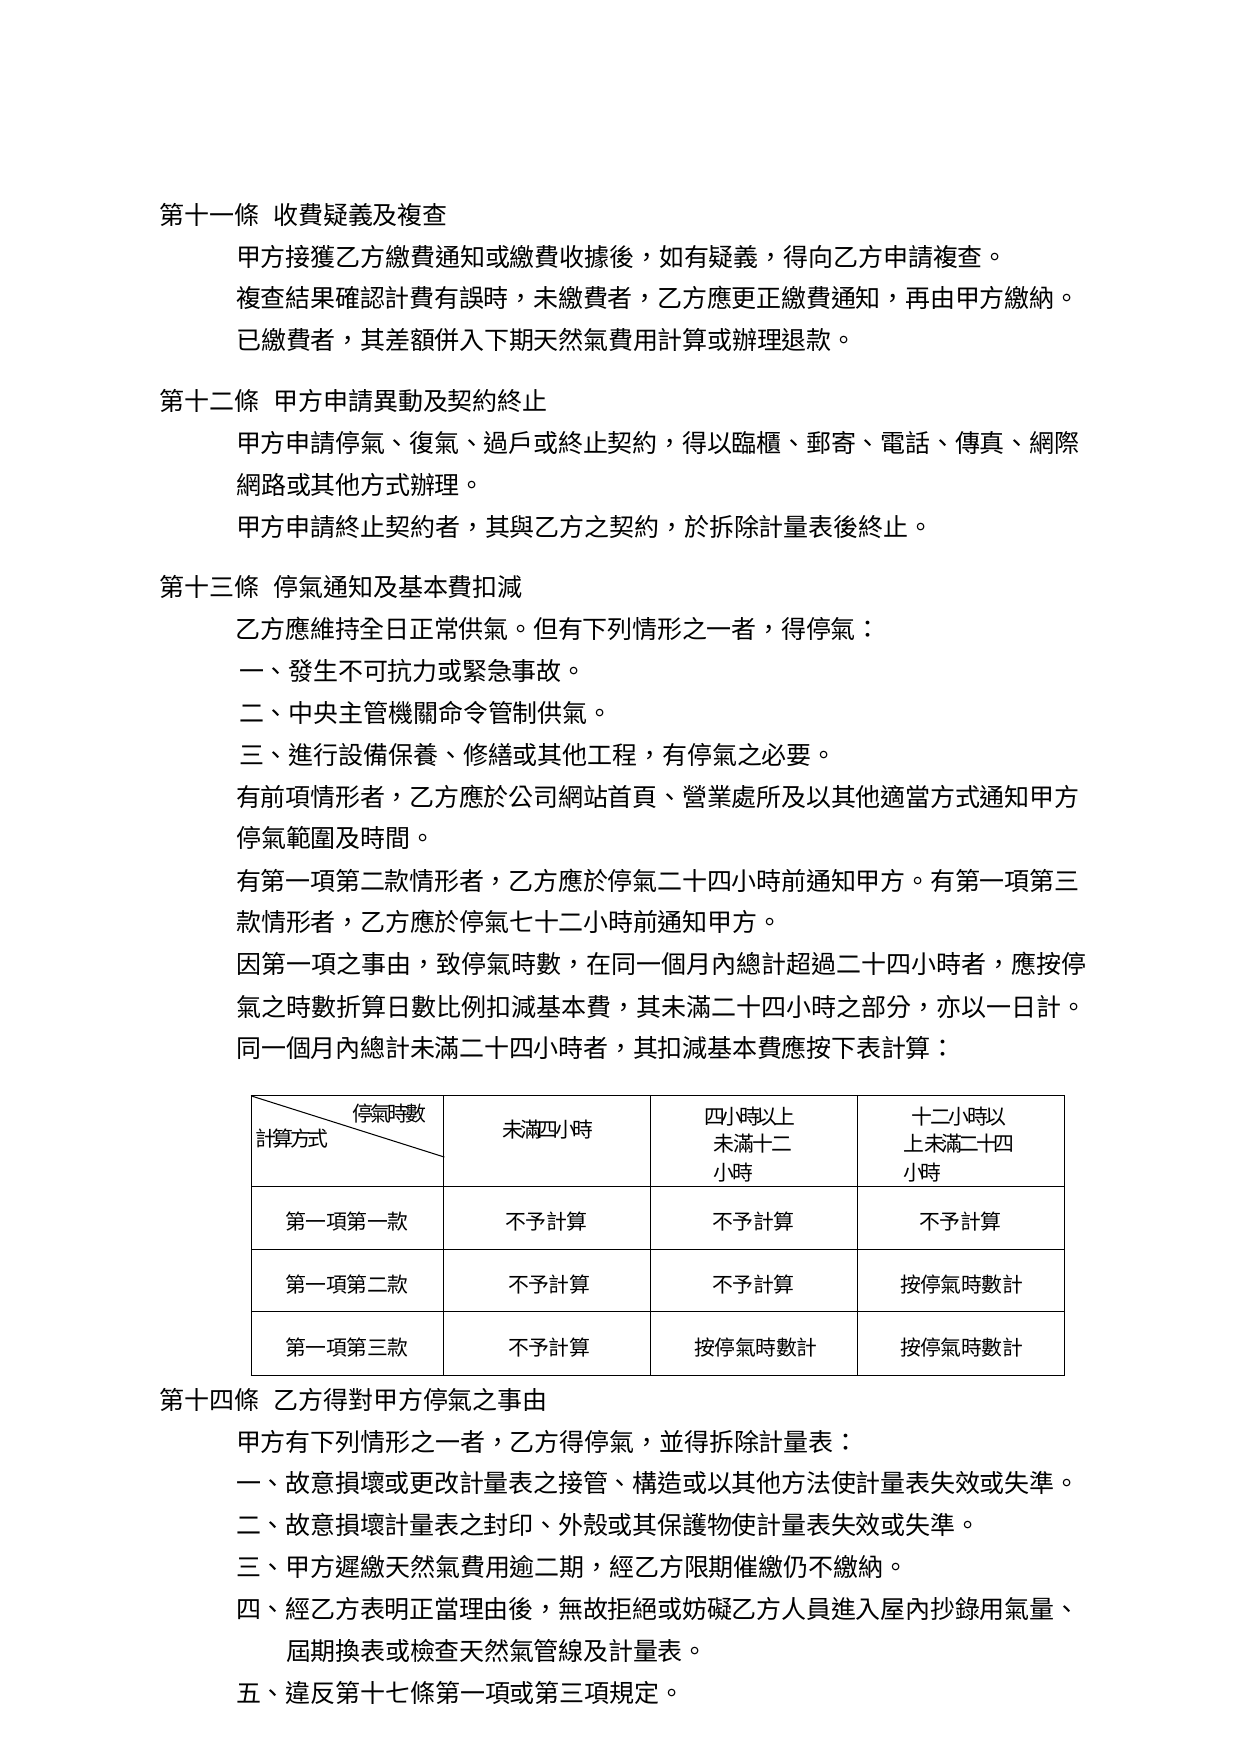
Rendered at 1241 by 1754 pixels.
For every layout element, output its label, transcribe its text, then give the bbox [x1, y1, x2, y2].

text 第十四條 乙方得對甲方停氣之事由 [159, 1380, 1107, 1417]
table_cell 不予計算 [651, 1250, 857, 1311]
table_cell 不予計算 [444, 1187, 650, 1249]
text 三、進行設備保養、修繕或其他工程，有停氣之必要。 [239, 735, 1107, 771]
table_header 四小時以上未滿十二小時 [651, 1096, 857, 1186]
text 因第一項之事由，致停氣時數，在同一個月內總計超過二十四小時者，應按停氣之時數折算日數比例扣減基本費，其未滿二十四小時之部分，亦以一日計。同一個月內總計未滿二十四小時者，其扣減基本費應按下表計算： [236, 945, 1086, 1065]
table_header 未滿四小時 [444, 1096, 650, 1186]
text 一、故意損壞或更改計量表之接管、構造或以其他方法使計量表失效或失準。二、故意損壞計量表之封印、外殼或其保護物使計量表失效或失準。 [236, 1464, 1086, 1542]
table_cell 不予計算 [444, 1250, 650, 1311]
text 有前項情形者，乙方應於公司網站首頁、營業處所及以其他適當方式通知甲方停氣範圍及時間。 [236, 777, 1082, 855]
table_cell 第一項第一款 [252, 1187, 443, 1249]
text 二、中央主管機關命令管制供氣。 [239, 693, 1107, 730]
text 第十二條 甲方申請異動及契約終止 [159, 382, 1107, 418]
text 甲方申請終止契約者，其與乙方之契約，於拆除計量表後終止。 [236, 507, 1107, 543]
table_cell 不予計算 [444, 1312, 650, 1375]
table_cell 第一項第二款 [252, 1250, 443, 1311]
table_cell 第一項第三款 [252, 1312, 443, 1375]
text 五、違反第十七條第一項或第三項規定。 [236, 1673, 1107, 1710]
text 有第一項第二款情形者，乙方應於停氣二十四小時前通知甲方。有第一項第三款情形者，乙方應於停氣七十二小時前通知甲方。 [236, 861, 1082, 939]
text 複查結果確認計費有誤時，未繳費者，乙方應更正繳費通知，再由甲方繳納。已繳費者，其差額併入下期天然氣費用計算或辦理退款。 [236, 279, 1086, 357]
text 四、經乙方表明正當理由後，無故拒絕或妨礙乙方人員進入屋內抄錄用氣量、屆期換表或檢查天然氣管線及計量表。 [236, 1589, 1086, 1668]
table_cell 按停氣時數計 [858, 1312, 1064, 1375]
text 第十三條 停氣通知及基本費扣減 [159, 568, 1107, 604]
table_header 停氣時數 計算方式 [252, 1096, 443, 1186]
text 乙方應維持全日正常供氣。但有下列情形之一者，得停氣：一、發生不可抗力或緊急事故。 [236, 609, 886, 688]
table_cell 按停氣時數計 [858, 1250, 1064, 1311]
table_cell 不予計算 [651, 1187, 857, 1249]
table_cell 不予計算 [858, 1187, 1064, 1249]
text 三、甲方遲繳天然氣費用逾二期，經乙方限期催繳仍不繳納。 [236, 1548, 1107, 1584]
text 甲方申請停氣、復氣、過戶或終止契約，得以臨櫃、郵寄、電話、傳真、網際網路或其他方式辦理。 [236, 423, 1082, 501]
text 甲方有下列情形之一者，乙方得停氣，並得拆除計量表： [236, 1422, 1107, 1458]
text 甲方接獲乙方繳費通知或繳費收據後，如有疑義，得向乙方申請複查。 [236, 237, 1107, 273]
table_header 十二小時以上未滿二十四小時 [858, 1096, 1064, 1186]
text 第十一條 收費疑義及複查 [159, 195, 1107, 232]
table_cell 按停氣時數計 [651, 1312, 857, 1375]
